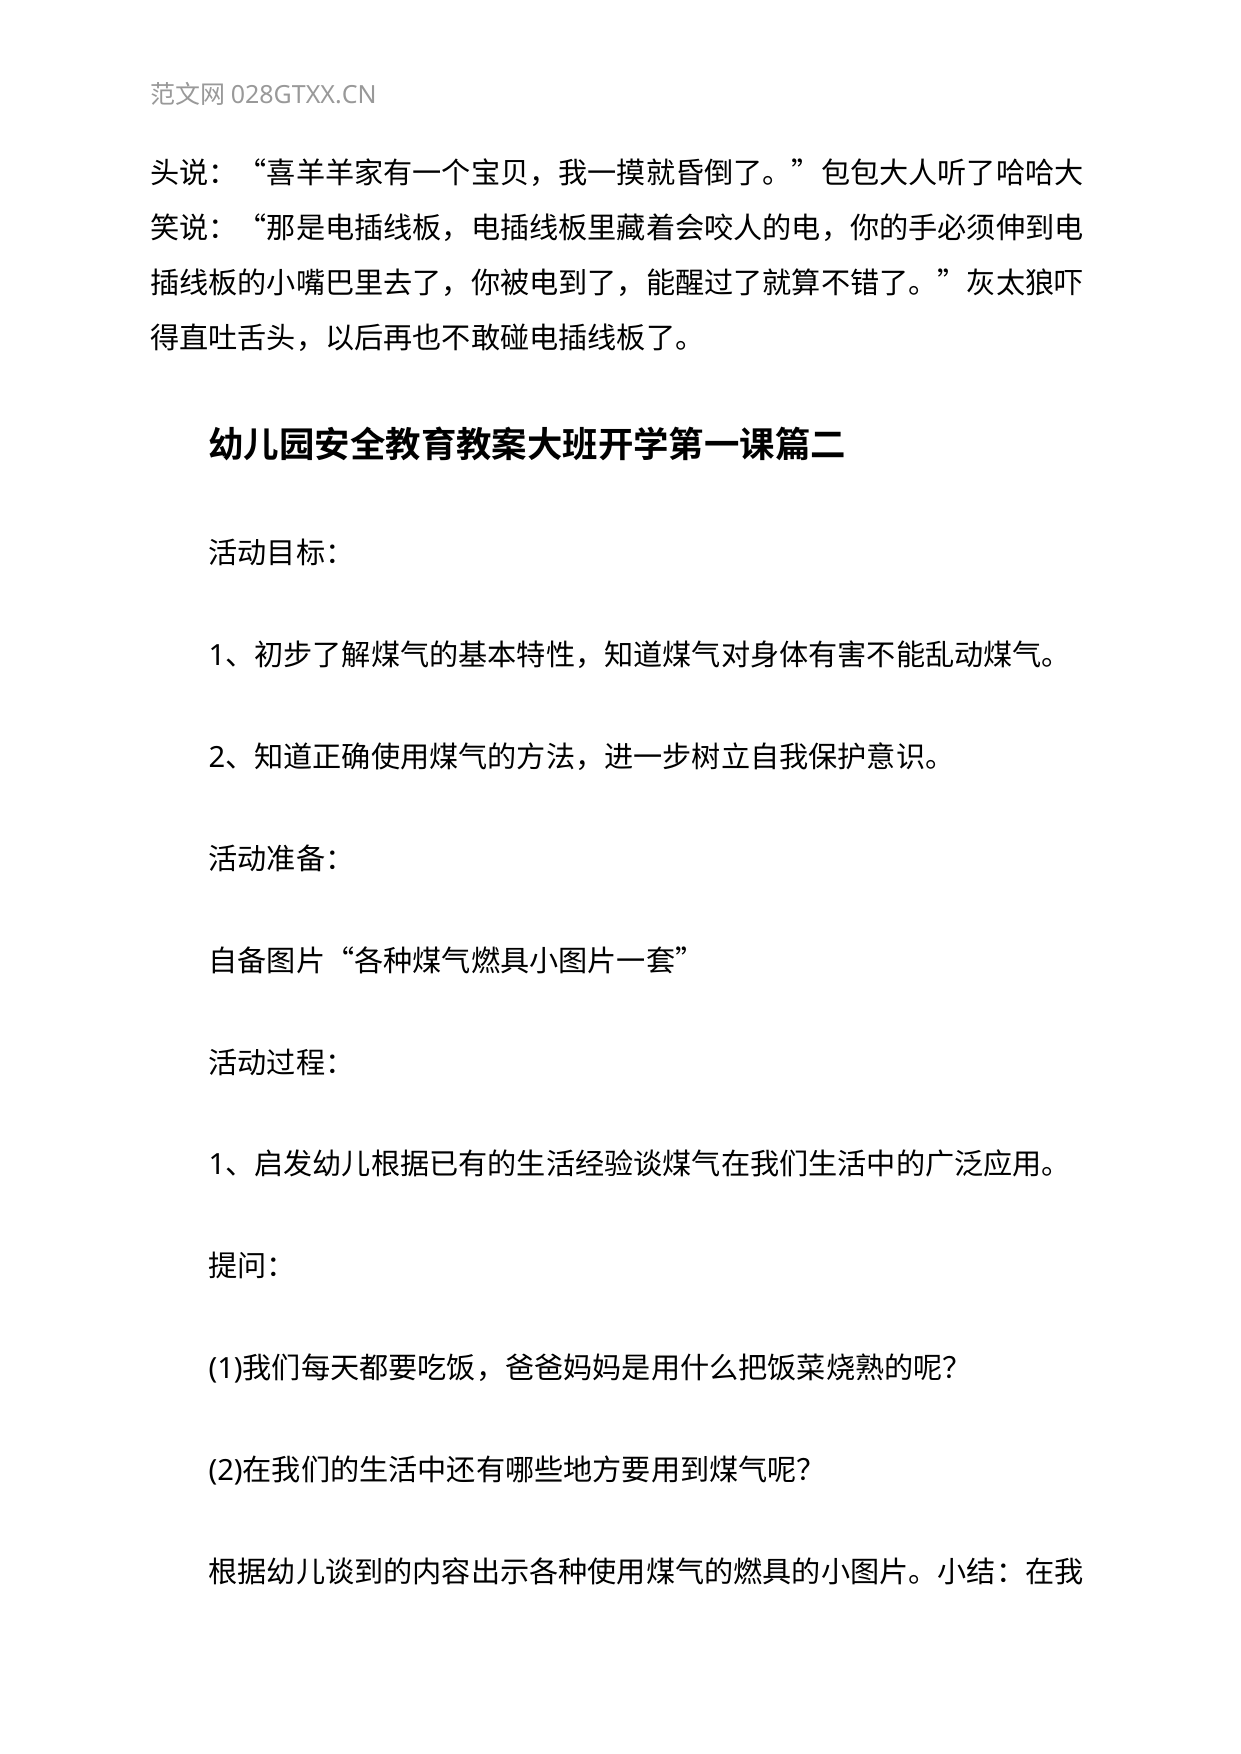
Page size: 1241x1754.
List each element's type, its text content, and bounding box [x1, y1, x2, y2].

text 提问： [150, 1243, 1090, 1285]
text 活动准备： [150, 836, 1090, 878]
text 活动过程： [150, 1039, 1090, 1081]
text 1、启发幼儿根据已有的生活经验谈煤气在我们生活中的广泛应用。 [150, 1141, 1090, 1183]
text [150, 1549, 1090, 1591]
text (1)我们每天都要吃饭，爸爸妈妈是用什么把饭菜烧熟的呢？ [150, 1345, 1090, 1387]
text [150, 150, 1090, 357]
text 自备图片“各种煤气燃具小图片一套” [150, 937, 1090, 980]
text 活动目标： [150, 530, 1090, 572]
text 1、初步了解煤气的基本特性，知道煤气对身体有害不能乱动煤气。 [150, 632, 1090, 674]
text (2)在我们的生活中还有哪些地方要用到煤气呢？ [150, 1447, 1090, 1489]
text 2、知道正确使用煤气的方法，进一步树立自我保护意识。 [150, 734, 1090, 776]
text 幼儿园安全教育教案大班开学第一课篇二 [150, 416, 1090, 468]
